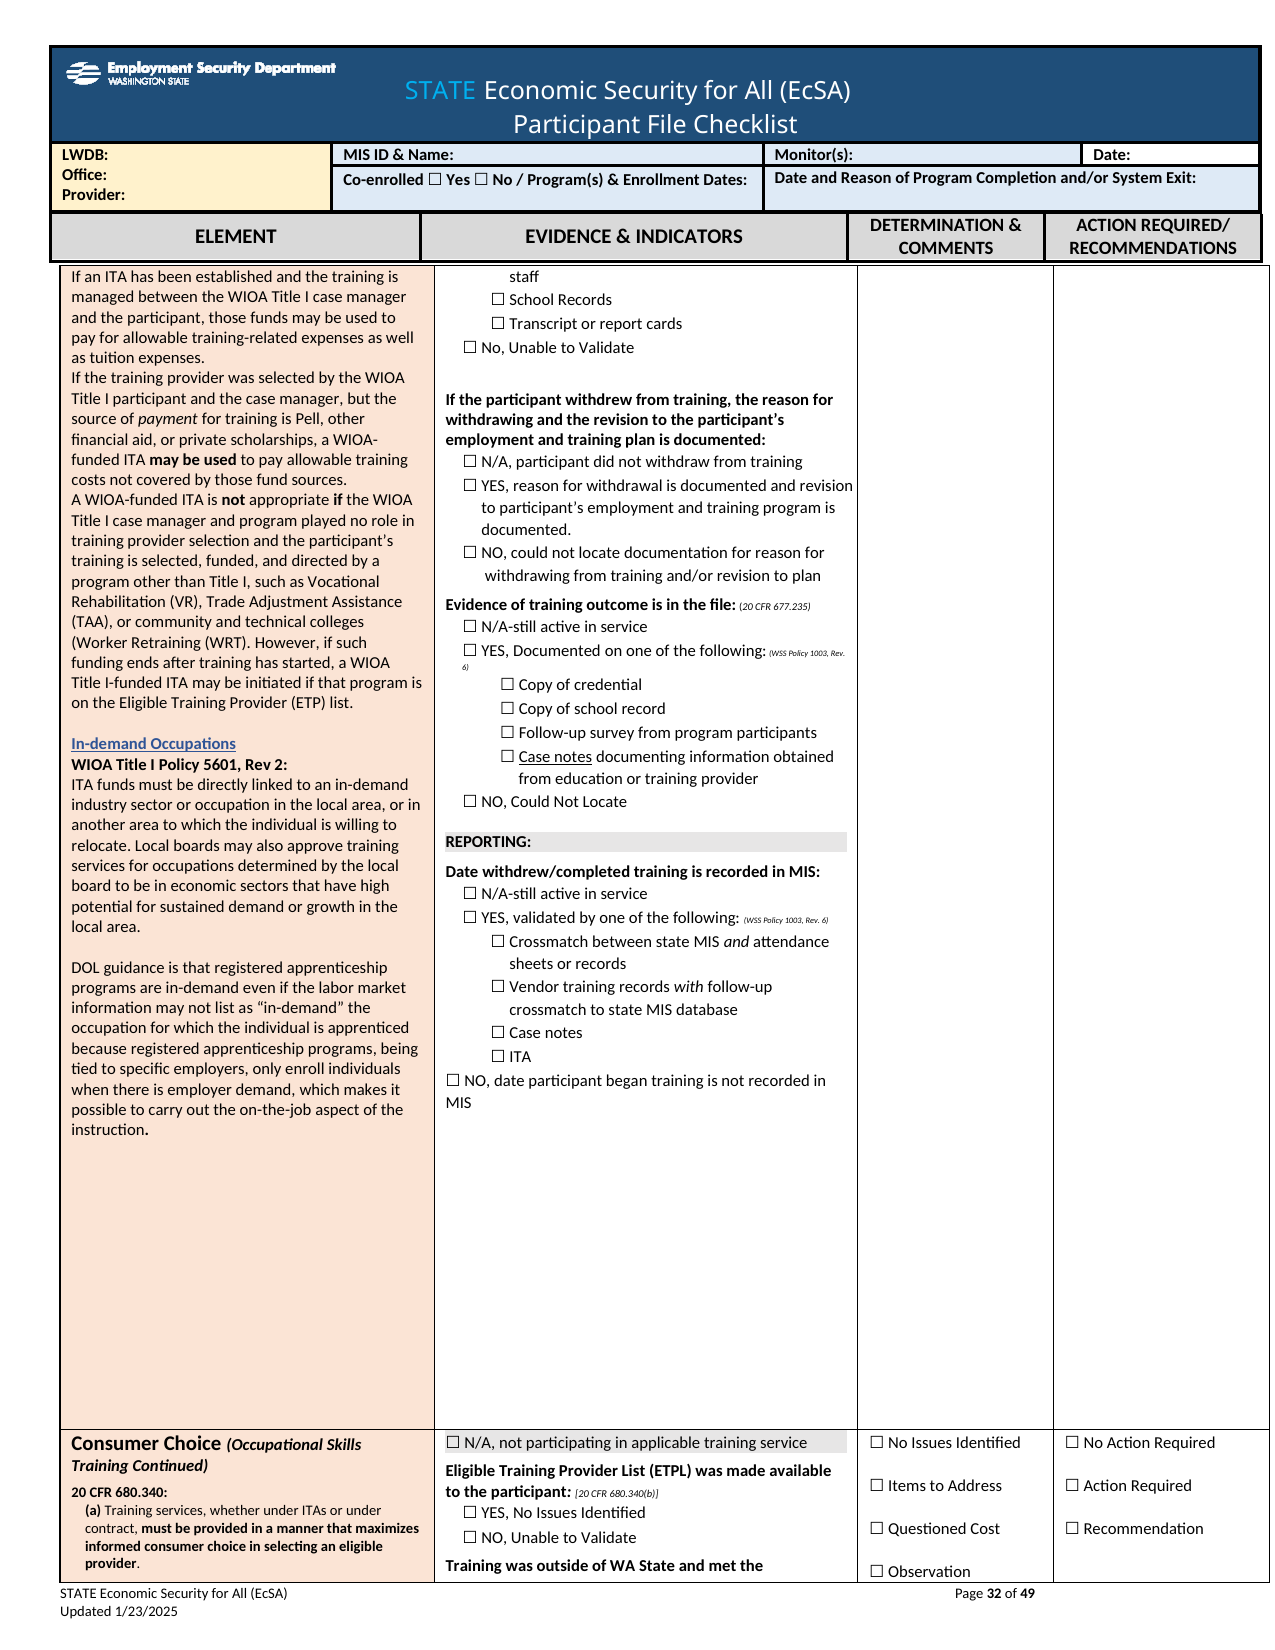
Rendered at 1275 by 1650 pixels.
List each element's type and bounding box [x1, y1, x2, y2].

table_cell [61, 266, 434, 1429]
table_cell [61, 1430, 434, 1582]
picture [61, 48, 337, 100]
table_cell [858, 266, 1053, 1429]
table_cell [435, 1430, 857, 1582]
table_cell [1054, 1430, 1269, 1582]
table_cell [435, 266, 857, 1429]
table_cell [858, 1430, 1053, 1582]
table_cell [1054, 266, 1269, 1429]
